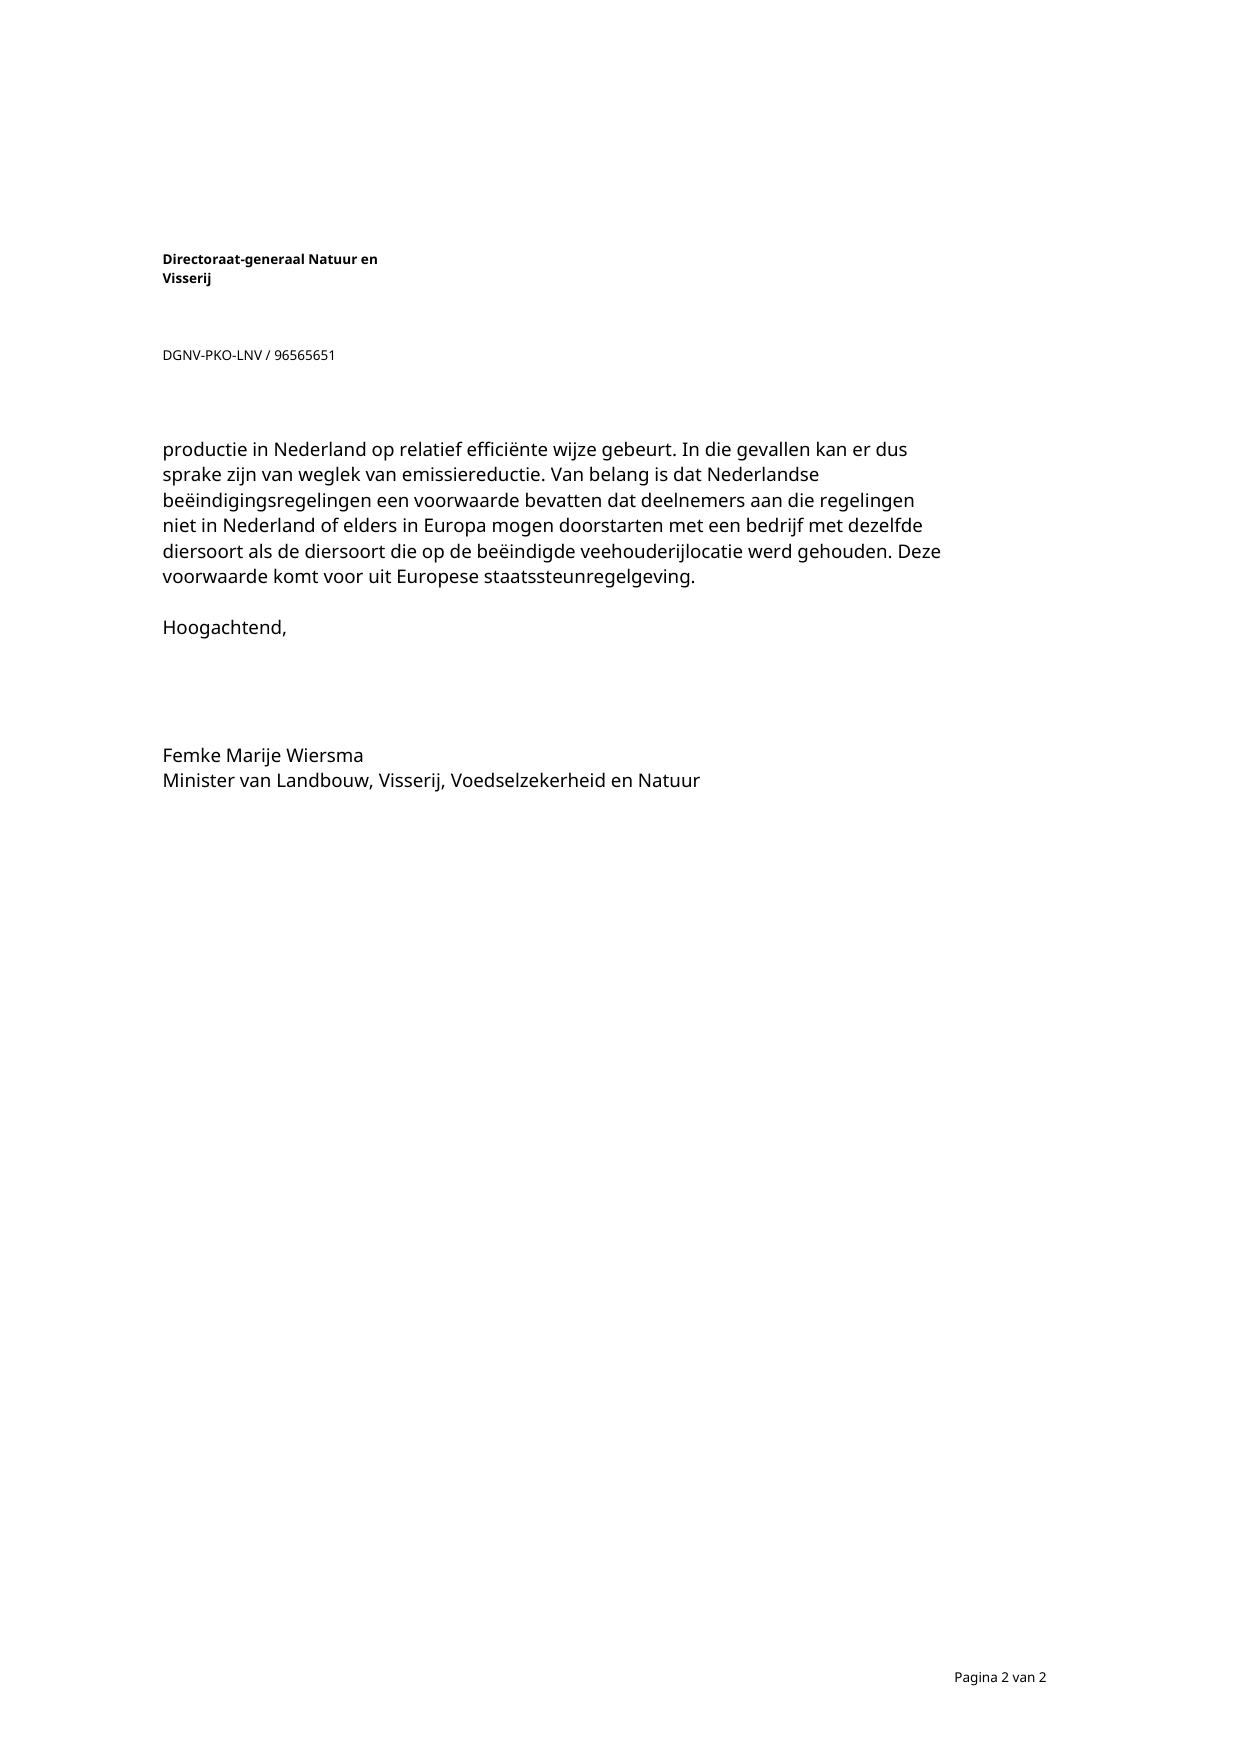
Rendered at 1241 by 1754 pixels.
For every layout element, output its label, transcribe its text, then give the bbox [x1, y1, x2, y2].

text Hoogachtend, [162, 614, 947, 640]
text Minister van Landbouw, Visserij, Voedselzekerheid en Natuur [162, 768, 947, 793]
text Femke Marije Wiersma [162, 742, 947, 768]
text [162, 436, 947, 589]
